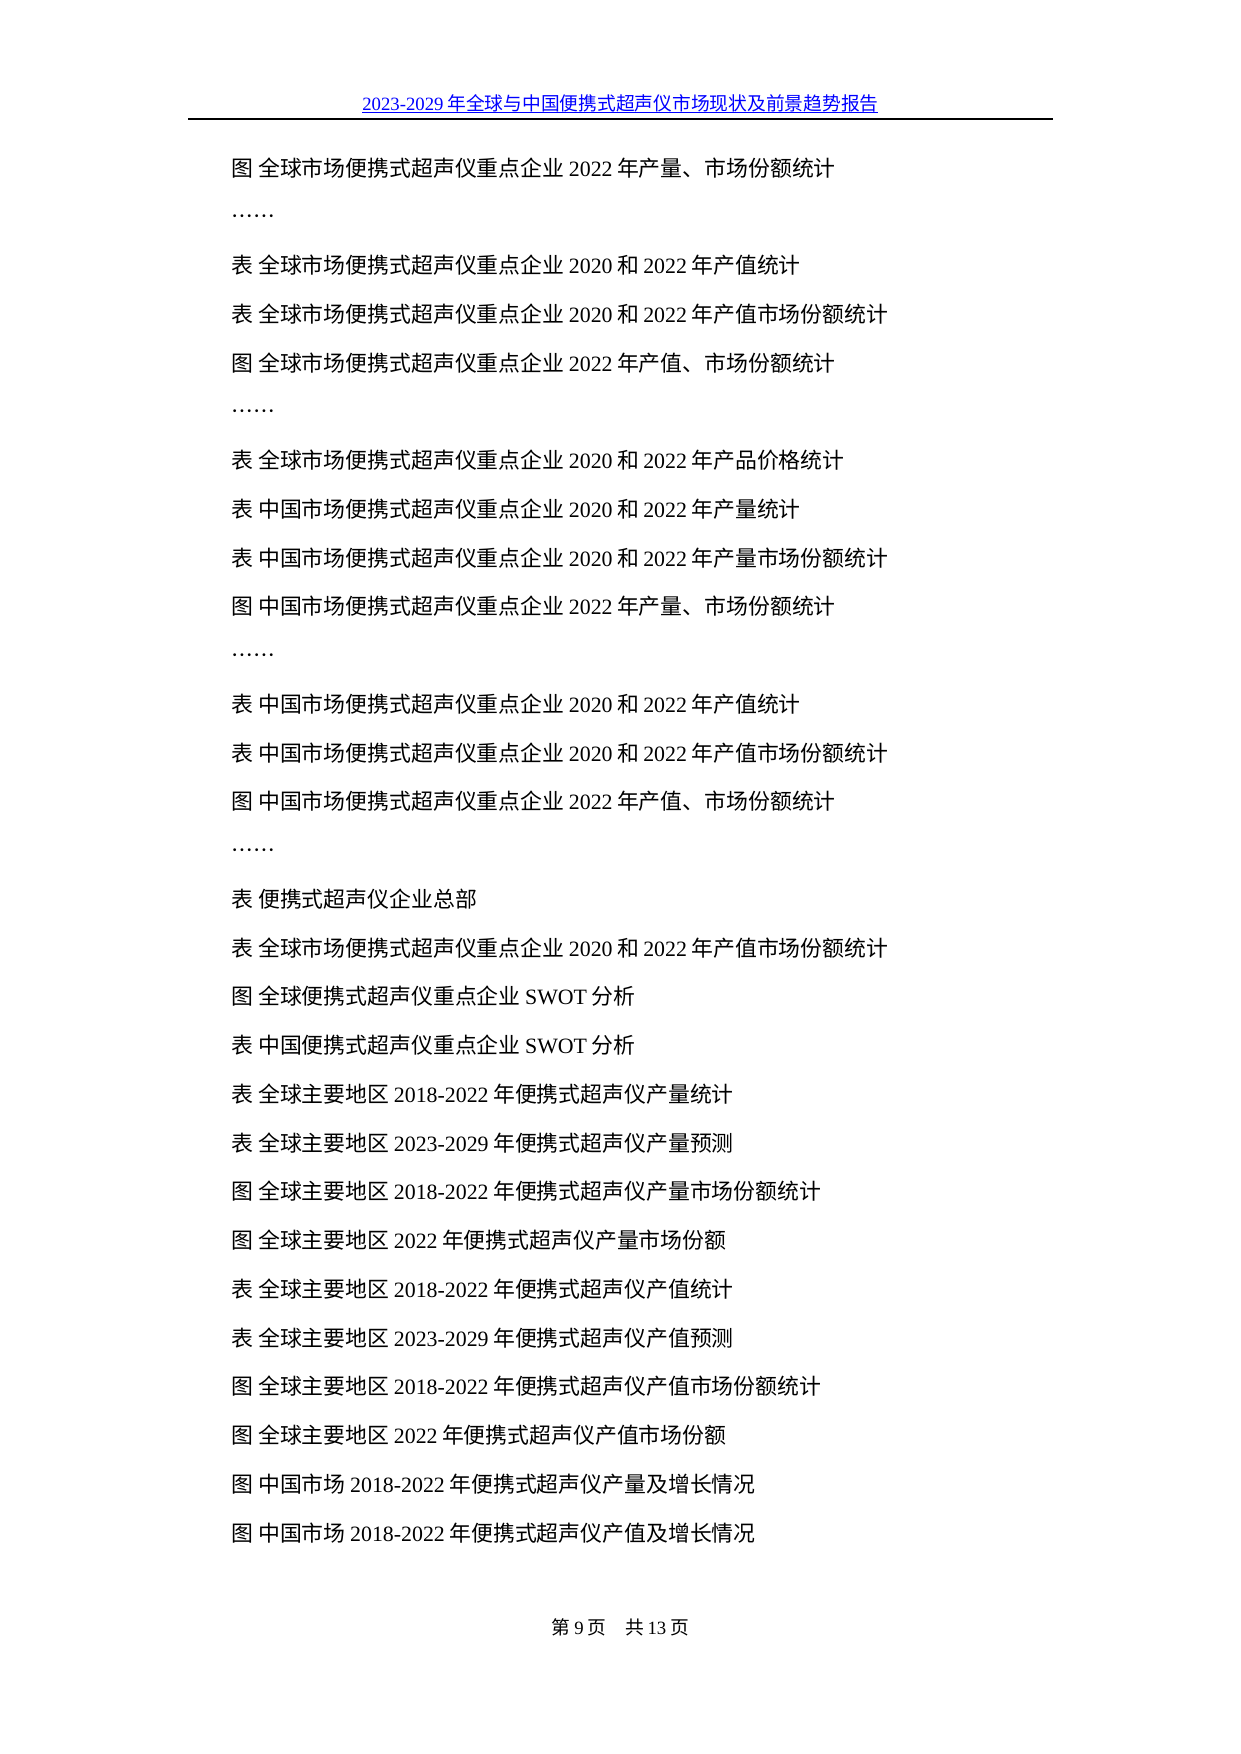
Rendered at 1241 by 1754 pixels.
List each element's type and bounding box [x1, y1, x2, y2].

text [187, 150, 1053, 1548]
